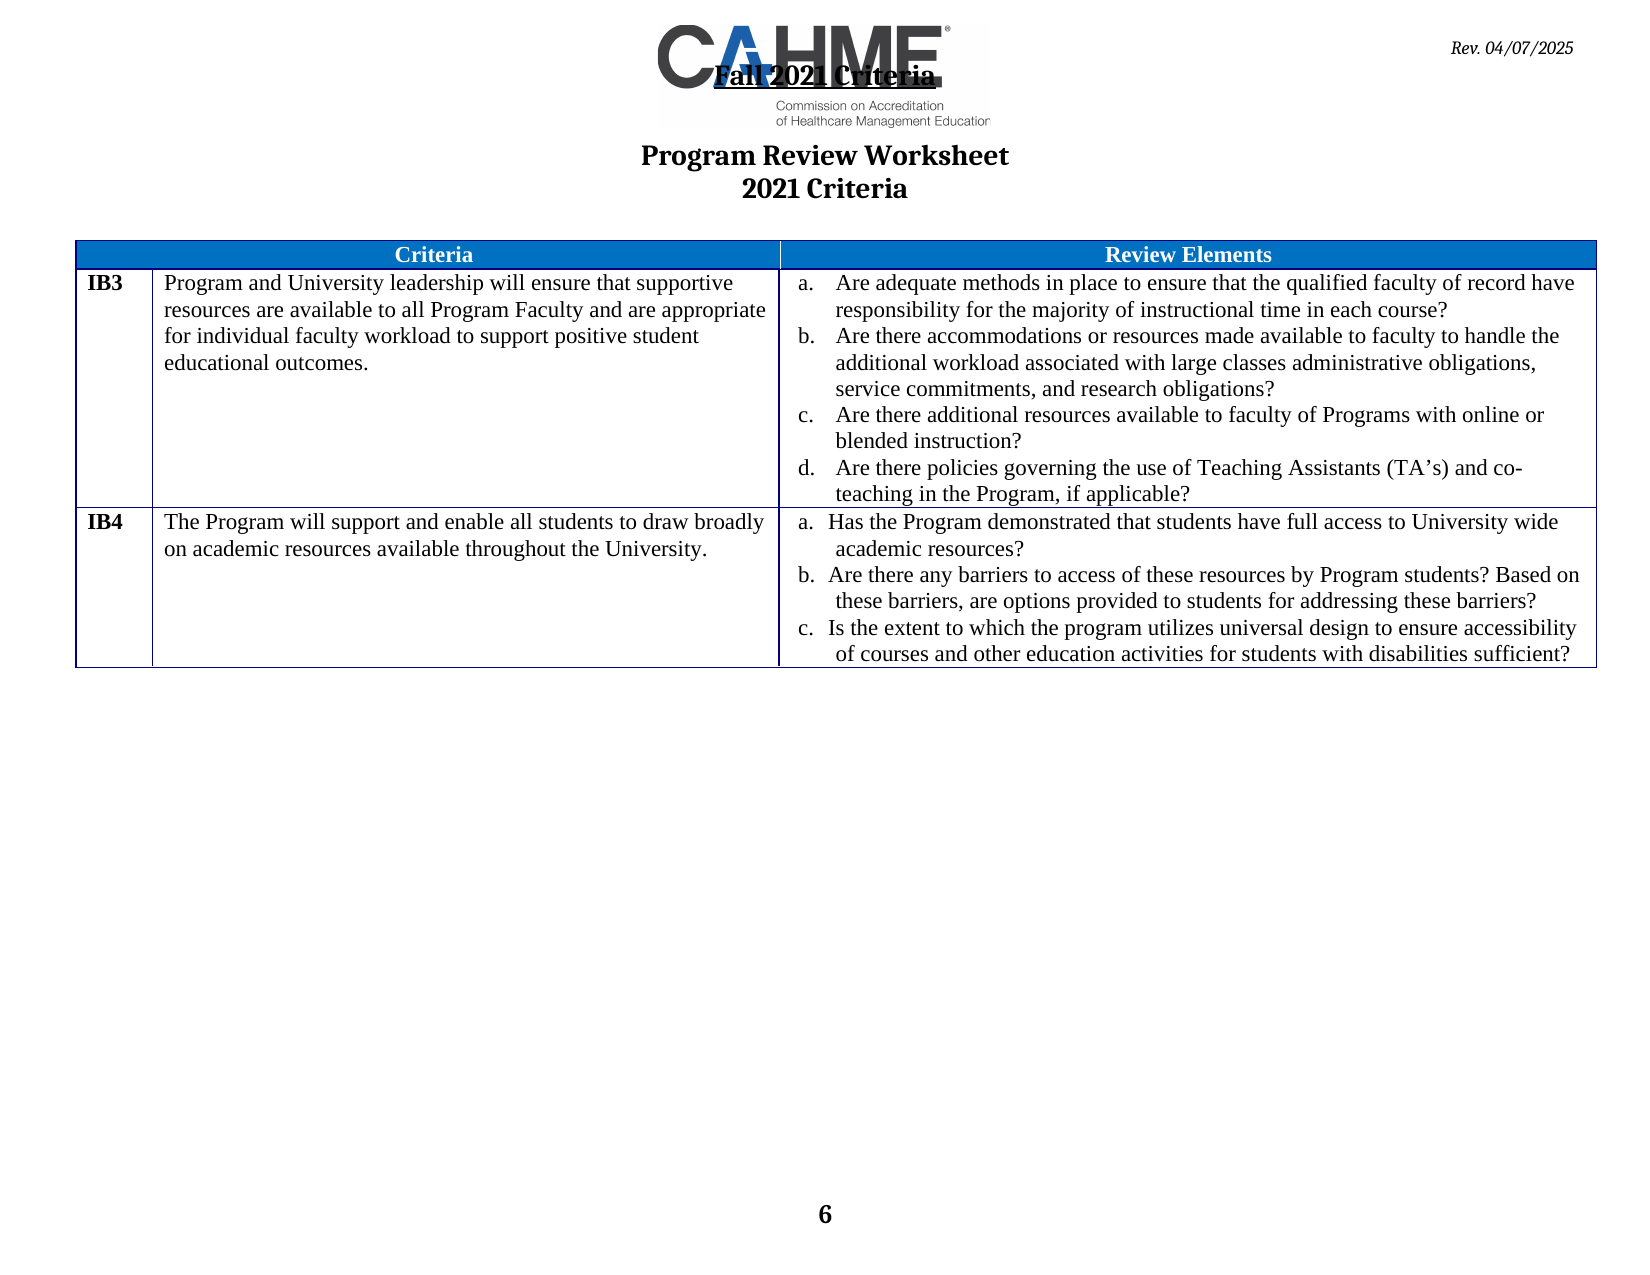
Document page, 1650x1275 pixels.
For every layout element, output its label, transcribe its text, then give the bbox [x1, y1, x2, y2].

table_cell IB3 [77, 270, 152, 507]
table_cell Program and University leadership will ensure that supportive resources are available to all Program Faculty and are appropriate for individual faculty workload to support positive student educational outcomes. [153, 270, 778, 507]
table_cell The Program will support and enable all students to draw broadly on academic resources available throughout the University. [153, 508, 778, 666]
table_header Review Elements [781, 241, 1596, 268]
table_cell Has the Program demonstrated that students have full access to University wide academic resources? Are there any barriers to access of these resources by Program students? Based on these barriers, are options provided to students for addressing these barriers? Is the extent to which the program utilizes universal design to ensure accessibility of courses and other education activities for students with disabilities sufficient? [780, 508, 1596, 666]
picture [657, 25, 991, 128]
table_cell Are adequate methods in place to ensure that the qualified faculty of record have responsibility for the majority of instructional time in each course? Are there accommodations or resources made available to faculty to handle the additional workload associated with large classes administrative obligations, service commitments, and research obligations? Are there additional resources available to faculty of Programs with online or blended instruction? Are there policies governing the use of Teaching Assistants (TA’s) and co-teaching in the Program, if applicable? [780, 270, 1596, 507]
table_cell IB4 [77, 508, 152, 666]
table_header Criteria [77, 241, 780, 268]
